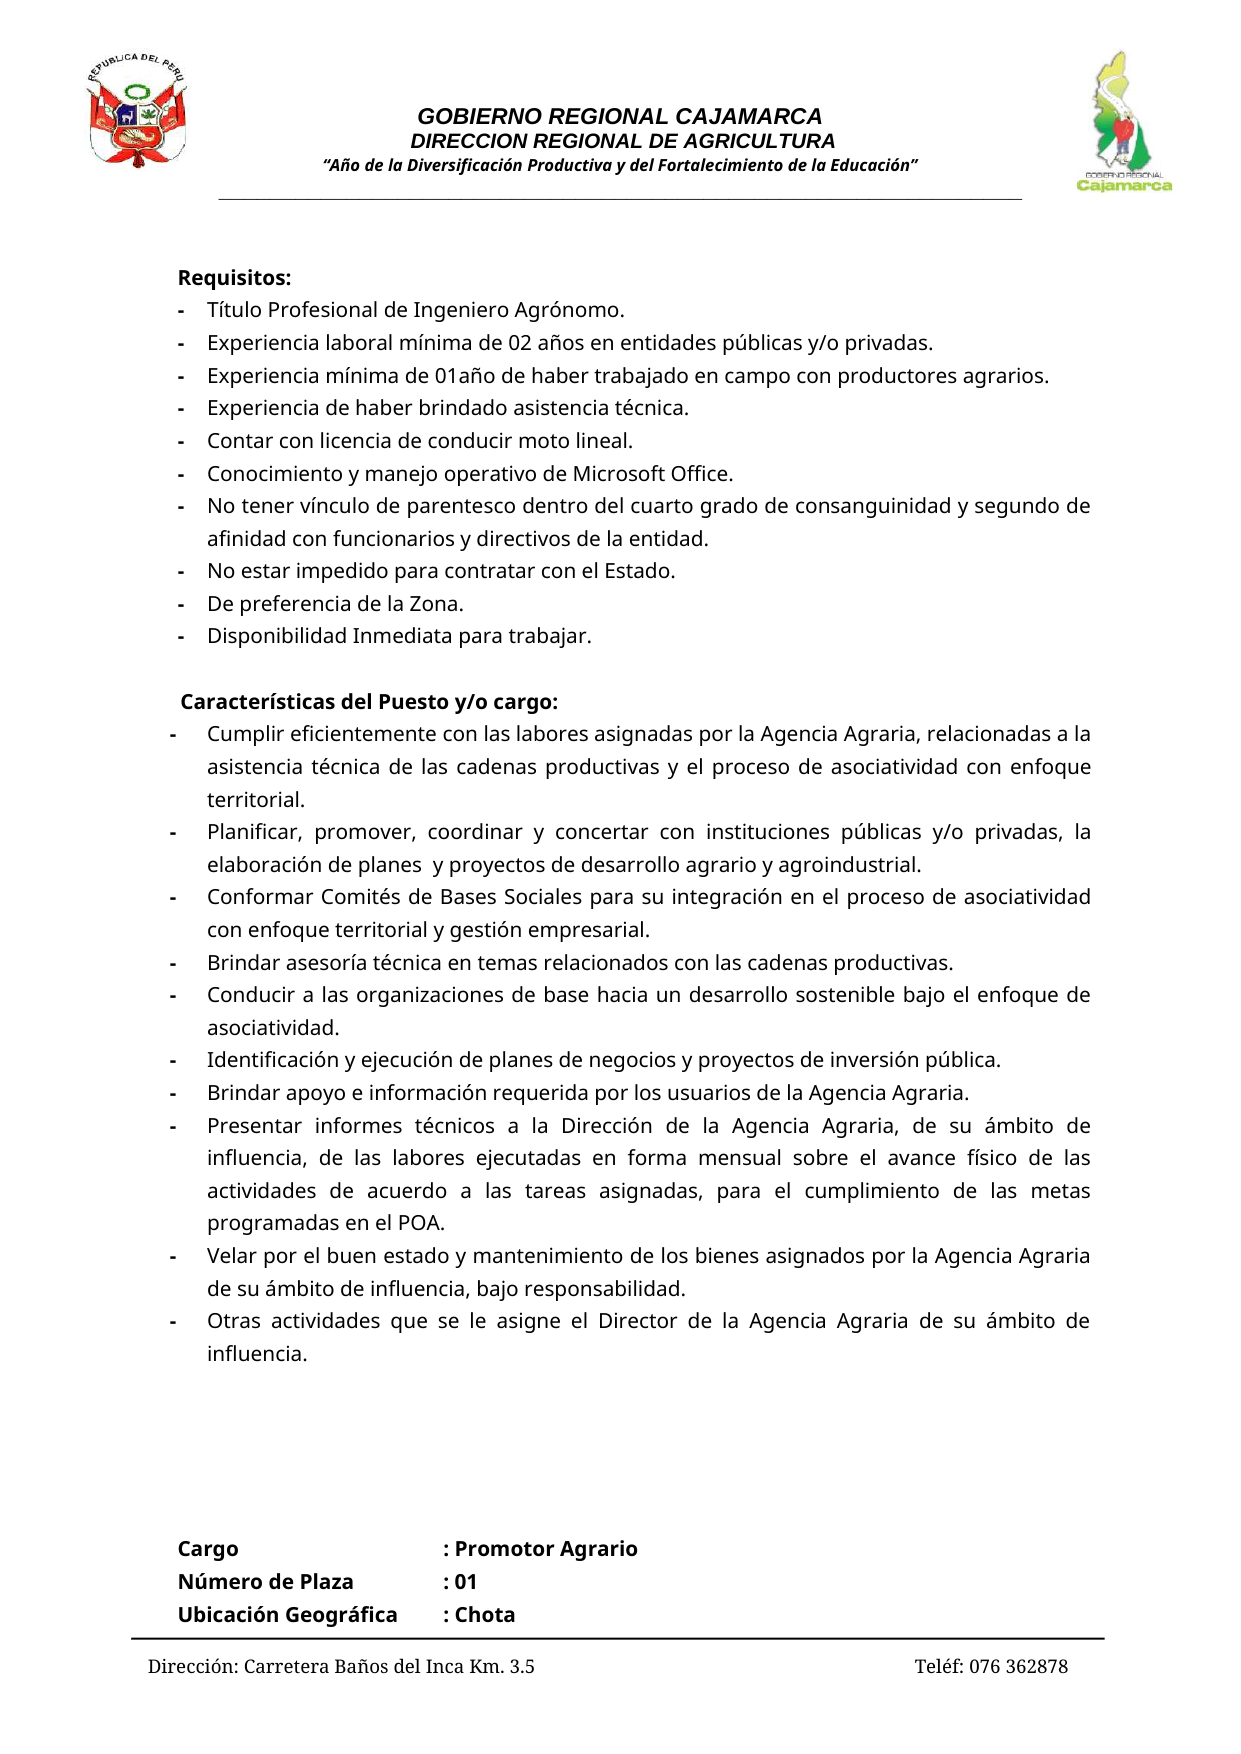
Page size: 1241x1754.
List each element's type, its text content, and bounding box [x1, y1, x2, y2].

list Otras actividades que se le asigne el Director de la Agencia Agraria de su ámbito de influencia. [169, 1306, 1092, 1367]
list Planificar, promover, coordinar y concertar con instituciones públicas y/o privadas, la elaboración de planes y proyectos de desarrollo agrario y agroindustrial. [169, 817, 1092, 878]
list Conformar Comités de Bases Sociales para su integración en el proceso de asociatividad con enfoque territorial y gestión empresarial. [169, 882, 1092, 943]
list Ubicación Geográfica : Chota [177, 1600, 1092, 1628]
list Contar con licencia de conducir moto lineal. [177, 426, 1092, 454]
text Características del Puesto y/o cargo: [148, 687, 1092, 715]
list Velar por el buen estado y mantenimiento de los bienes asignados por la Agencia Agraria de su ámbito de influencia, bajo responsabilidad. [169, 1241, 1092, 1302]
list Experiencia de haber brindado asistencia técnica. [177, 393, 1092, 422]
list Brindar apoyo e información requerida por los usuarios de la Agencia Agraria. [169, 1078, 1092, 1107]
list De preferencia de la Zona. [177, 589, 1092, 617]
list Requisitos: [177, 263, 1092, 291]
picture [83, 48, 191, 171]
list Cargo : Promotor Agrario [177, 1534, 1092, 1563]
list Disponibilidad Inmediata para trabajar. [177, 622, 1092, 650]
list Experiencia mínima de 01año de haber trabajado en campo con productores agrarios. [177, 361, 1092, 389]
list Presentar informes técnicos a la Dirección de la Agencia Agraria, de su ámbito de influencia, de las labores ejecutadas en forma mensual sobre el avance físico de las actividades de acuerdo a las tareas asignadas, para el cumplimiento de las metas programadas en el POA. [169, 1111, 1092, 1237]
list Conocimiento y manejo operativo de Microsoft Office. [177, 459, 1092, 487]
list No tener vínculo de parentesco dentro del cuarto grado de consanguinidad y segundo de afinidad con funcionarios y directivos de la entidad. [177, 491, 1092, 552]
list Identificación y ejecución de planes de negocios y proyectos de inversión pública. [169, 1046, 1092, 1074]
list Número de Plaza : 01 [177, 1567, 1092, 1596]
list Brindar asesoría técnica en temas relacionados con las cadenas productivas. [169, 948, 1092, 976]
list No estar impedido para contratar con el Estado. [177, 556, 1092, 585]
list Cumplir eficientemente con las labores asignadas por la Agencia Agraria, relacionadas a la asistencia técnica de las cadenas productivas y el proceso de asociatividad con enfoque territorial. [169, 719, 1092, 813]
picture [1076, 48, 1173, 193]
list Título Profesional de Ingeniero Agrónomo. [177, 296, 1092, 324]
list Experiencia laboral mínima de 02 años en entidades públicas y/o privadas. [177, 328, 1092, 357]
list Conducir a las organizaciones de base hacia un desarrollo sostenible bajo el enfoque de asociatividad. [169, 980, 1092, 1041]
